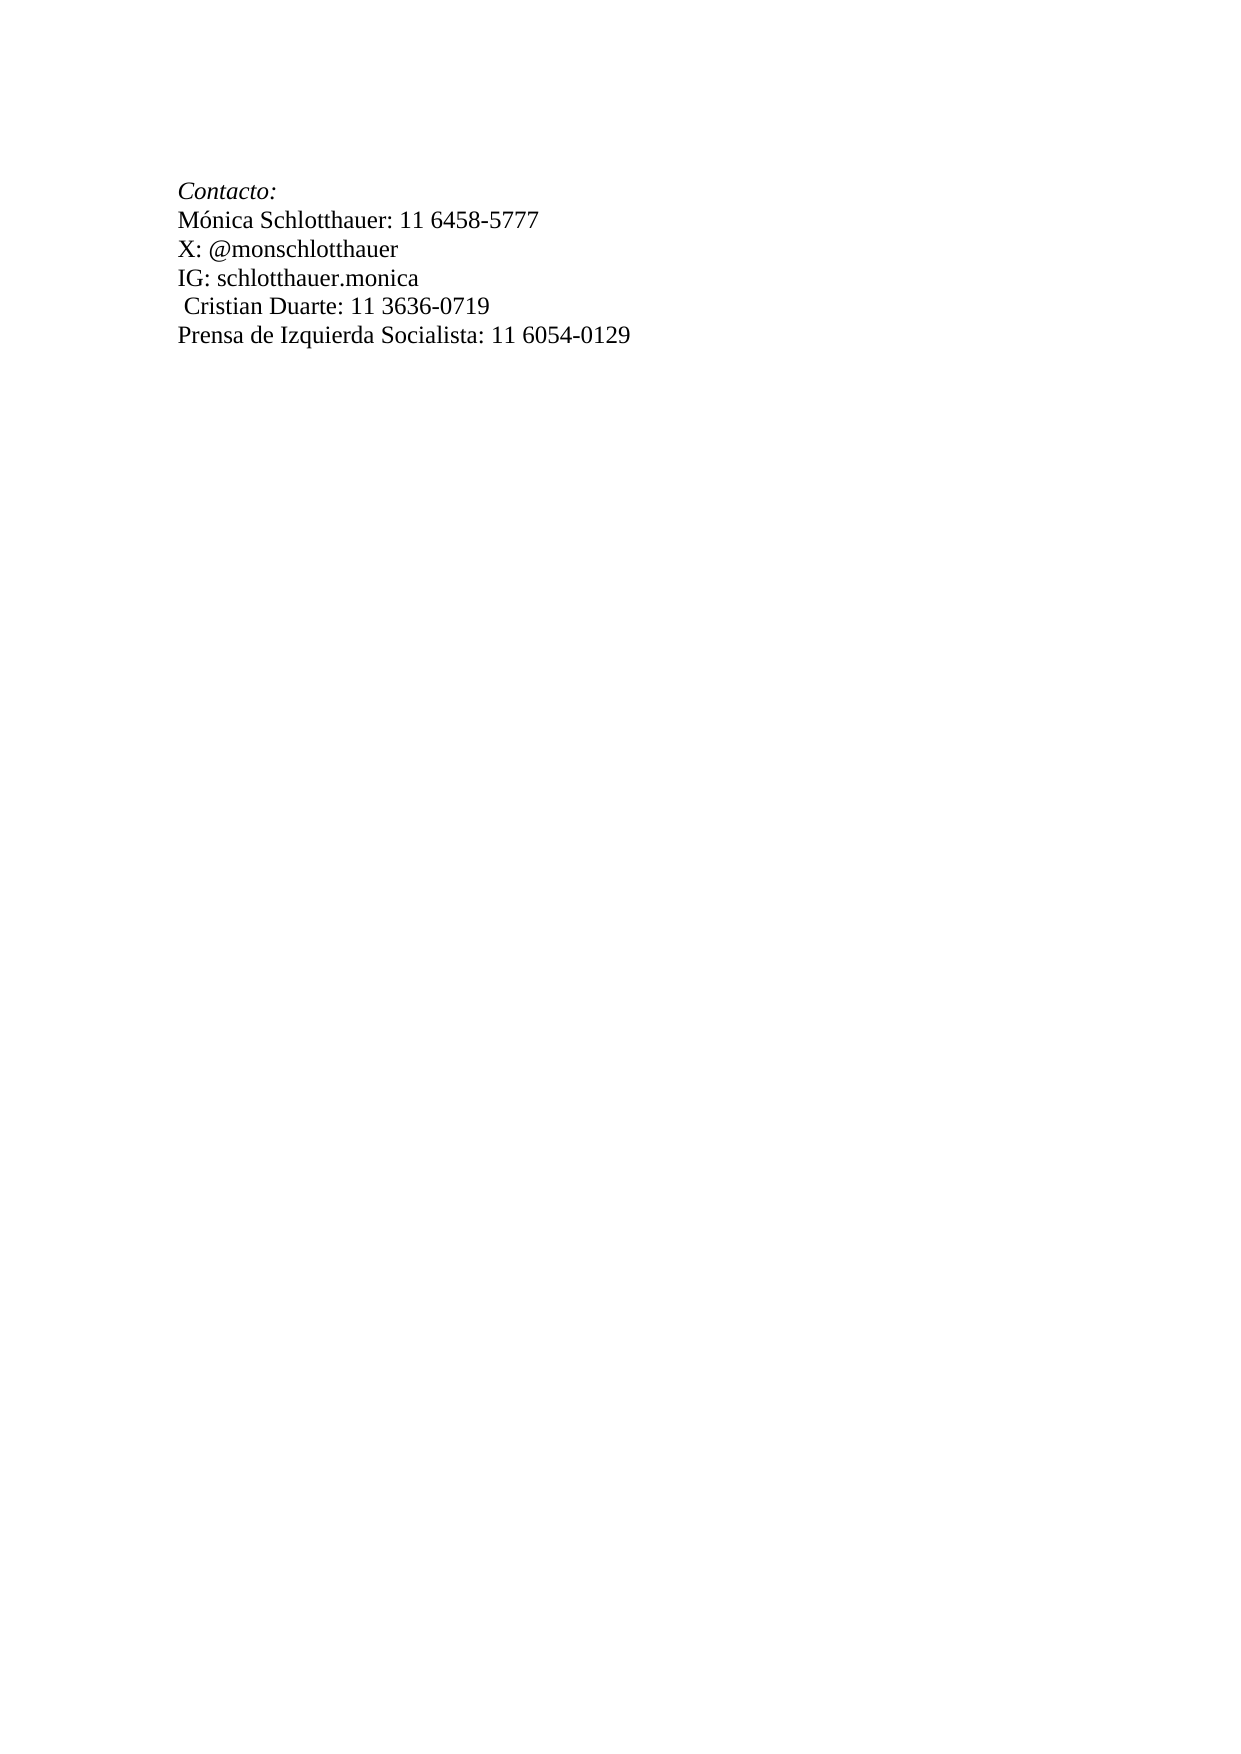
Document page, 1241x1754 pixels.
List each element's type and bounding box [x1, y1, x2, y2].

text [177, 148, 1063, 349]
